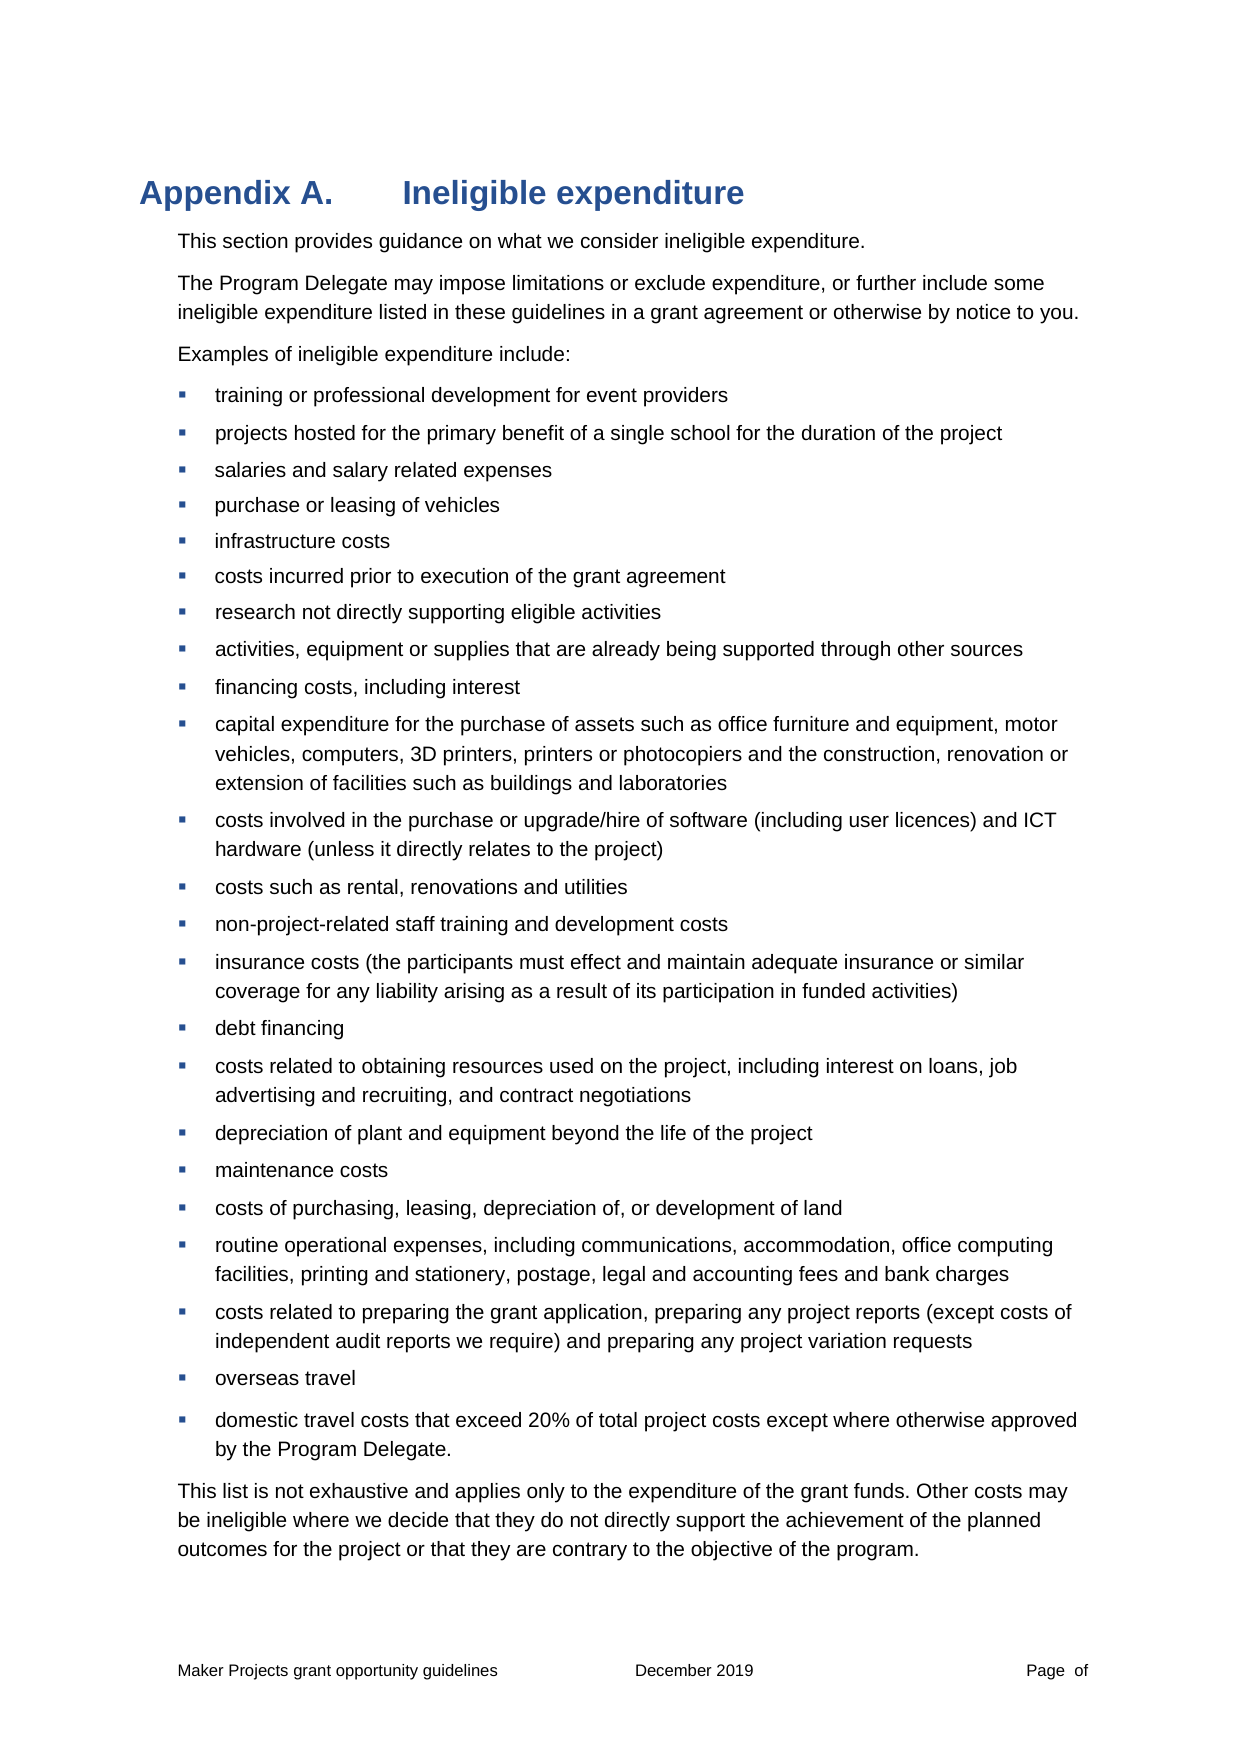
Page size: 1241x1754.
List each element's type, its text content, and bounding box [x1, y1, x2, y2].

list costs of purchasing, leasing, depreciation of, or development of land [177, 1190, 1092, 1219]
list domestic travel costs that exceed 20% of total project costs except where otherwise approved by the Program Delegate. [177, 1403, 1092, 1461]
list infrastructure costs [177, 524, 1092, 553]
text Examples of ineligible expenditure include: [177, 336, 1092, 365]
subtitle Ineligible expenditure [139, 173, 1092, 211]
list insurance costs (the participants must effect and maintain adequate insurance or similar coverage for any liability arising as a result of its participation in funded activities) [177, 944, 1092, 1003]
list costs related to preparing the grant application, preparing any project reports (except costs of independent audit reports we require) and preparing any project variation requests [177, 1294, 1092, 1353]
list maintenance costs [177, 1153, 1092, 1182]
list research not directly supporting eligible activities [177, 594, 1092, 624]
list costs involved in the purchase or upgrade/hire of software (including user licences) and ICT hardware (unless it directly relates to the project) [177, 803, 1092, 861]
list projects hosted for the primary benefit of a single school for the duration of the project [177, 415, 1092, 444]
list costs related to obtaining resources used on the project, including interest on loans, job advertising and recruiting, and contract negotiations [177, 1049, 1092, 1107]
list routine operational expenses, including communications, accommodation, office computing facilities, printing and stationery, postage, legal and accounting fees and bank charges [177, 1228, 1092, 1286]
text This list is not exhaustive and applies only to the expenditure of the grant funds. Other costs may be ineligible where we decide that they do not directly support the achievement of the planned outcomes for the project or that they are contrary to the objective of the program. [177, 1474, 1092, 1561]
list costs incurred prior to execution of the grant agreement [177, 559, 1092, 588]
list debt financing [177, 1011, 1092, 1040]
list non-project-related staff training and development costs [177, 907, 1092, 936]
list depreciation of plant and equipment beyond the life of the project [177, 1115, 1092, 1144]
list overseas travel [177, 1361, 1092, 1390]
list purchase or leasing of vehicles [177, 488, 1092, 517]
list financing costs, including interest [177, 669, 1092, 699]
list costs such as rental, renovations and utilities [177, 869, 1092, 899]
text The Program Delegate may impose limitations or exclude expenditure, or further include some ineligible expenditure listed in these guidelines in a grant agreement or otherwise by notice to you. [177, 265, 1092, 324]
text This section provides guidance on what we consider ineligible expenditure. [177, 224, 1092, 253]
list salaries and salary related expenses [177, 453, 1092, 482]
list activities, equipment or supplies that are already being supported through other sources [177, 632, 1092, 661]
list training or professional development for event providers [177, 378, 1092, 407]
list capital expenditure for the purchase of assets such as office furniture and equipment, motor vehicles, computers, 3D printers, printers or photocopiers and the construction, renovation or extension of facilities such as buildings and laboratories [177, 707, 1092, 794]
